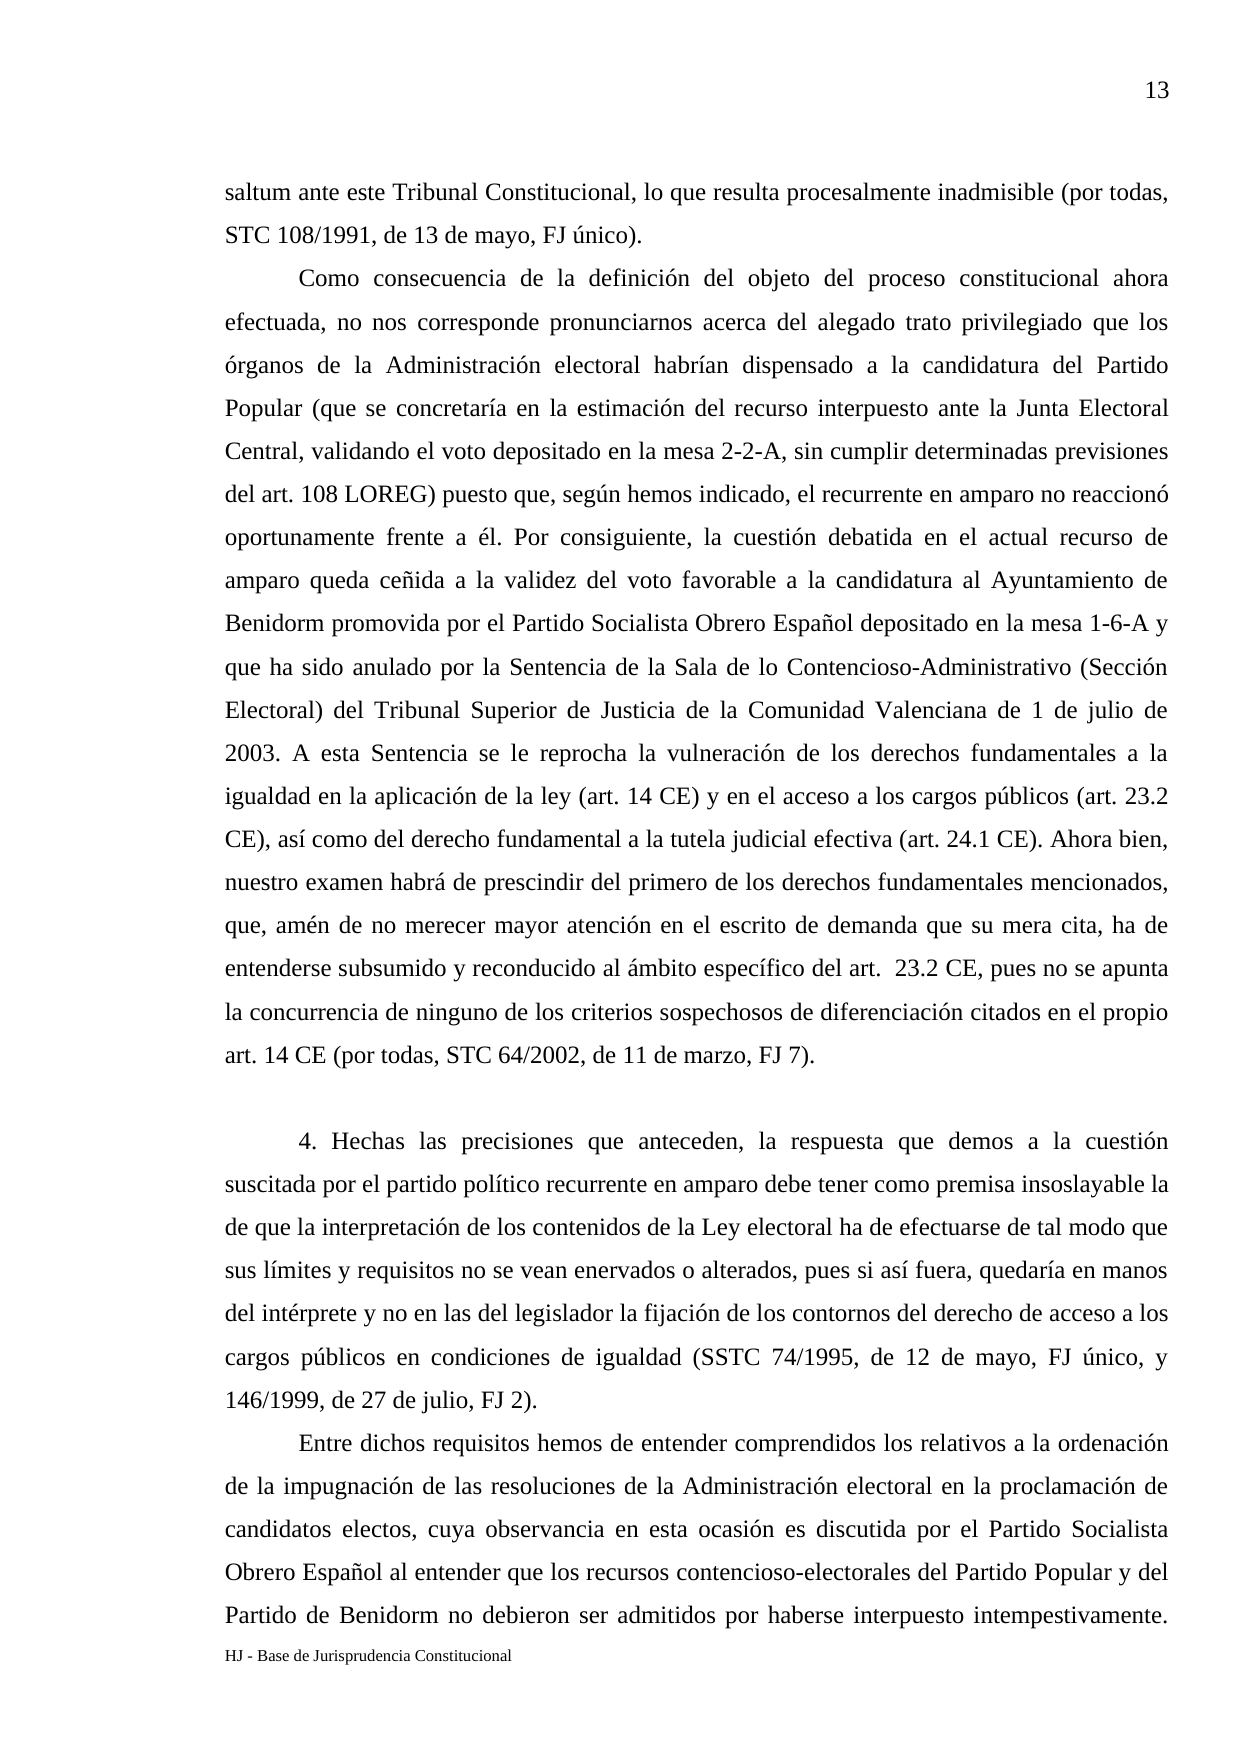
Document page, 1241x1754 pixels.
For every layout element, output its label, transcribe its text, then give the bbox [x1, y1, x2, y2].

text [224, 1428, 1169, 1629]
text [224, 177, 1169, 249]
text 4. Hechas las precisiones que anteceden, la respuesta que demos a la cuestión suscitada por el partido político recurrente en amparo debe tener como premisa insoslayable la de que la interpretación de los contenidos de la Ley electoral ha de efectuarse de tal modo que sus límites y requisitos no se vean enervados o alterados, pues si así fuera, quedaría en manos del intérprete y no en las del legislador la fijación de los contornos del derecho de acceso a los cargos públicos en condiciones de igualdad (SSTC 74/1995, de 12 de mayo, FJ único, y 146/1999, de 27 de julio, FJ 2). [224, 1126, 1169, 1413]
text Como consecuencia de la definición del objeto del proceso constitucional ahora efectuada, no nos corresponde pronunciarnos acerca del alegado trato privilegiado que los órganos de la Administración electoral habrían dispensado a la candidatura del Partido Popular (que se concretaría en la estimación del recurso interpuesto ante la Junta Electoral Central, validando el voto depositado en la mesa 2-2-A, sin cumplir determinadas previsiones del art. 108 LOREG) puesto que, según hemos indicado, el recurrente en amparo no reaccionó oportunamente frente a él. Por consiguiente, la cuestión debatida en el actual recurso de amparo queda ceñida a la validez del voto favorable a la candidatura al Ayuntamiento de Benidorm promovida por el Partido Socialista Obrero Español depositado en la mesa 1-6-A y que ha sido anulado por la Sentencia de la Sala de lo Contencioso-Administrativo (Sección Electoral) del Tribunal Superior de Justicia de la Comunidad Valenciana de 1 de julio de 2003. A esta Sentencia se le reprocha la vulneración de los derechos fundamentales a la igualdad en la aplicación de la ley (art. 14 CE) y en el acceso a los cargos públicos (art. 23.2 CE), así como del derecho fundamental a la tutela judicial efectiva (art. 24.1 CE). Ahora bien, nuestro examen habrá de prescindir del primero de los derechos fundamentales mencionados, que, amén de no merecer mayor atención en el escrito de demanda que su mera cita, ha de entenderse subsumido y reconducido al ámbito específico del art. 23.2 CE, pues no se apunta la concurrencia de ninguno de los criterios sospechosos de diferenciación citados en el propio art. 14 CE (por todas, STC 64/2002, de 11 de marzo, FJ 7). [224, 263, 1169, 1068]
